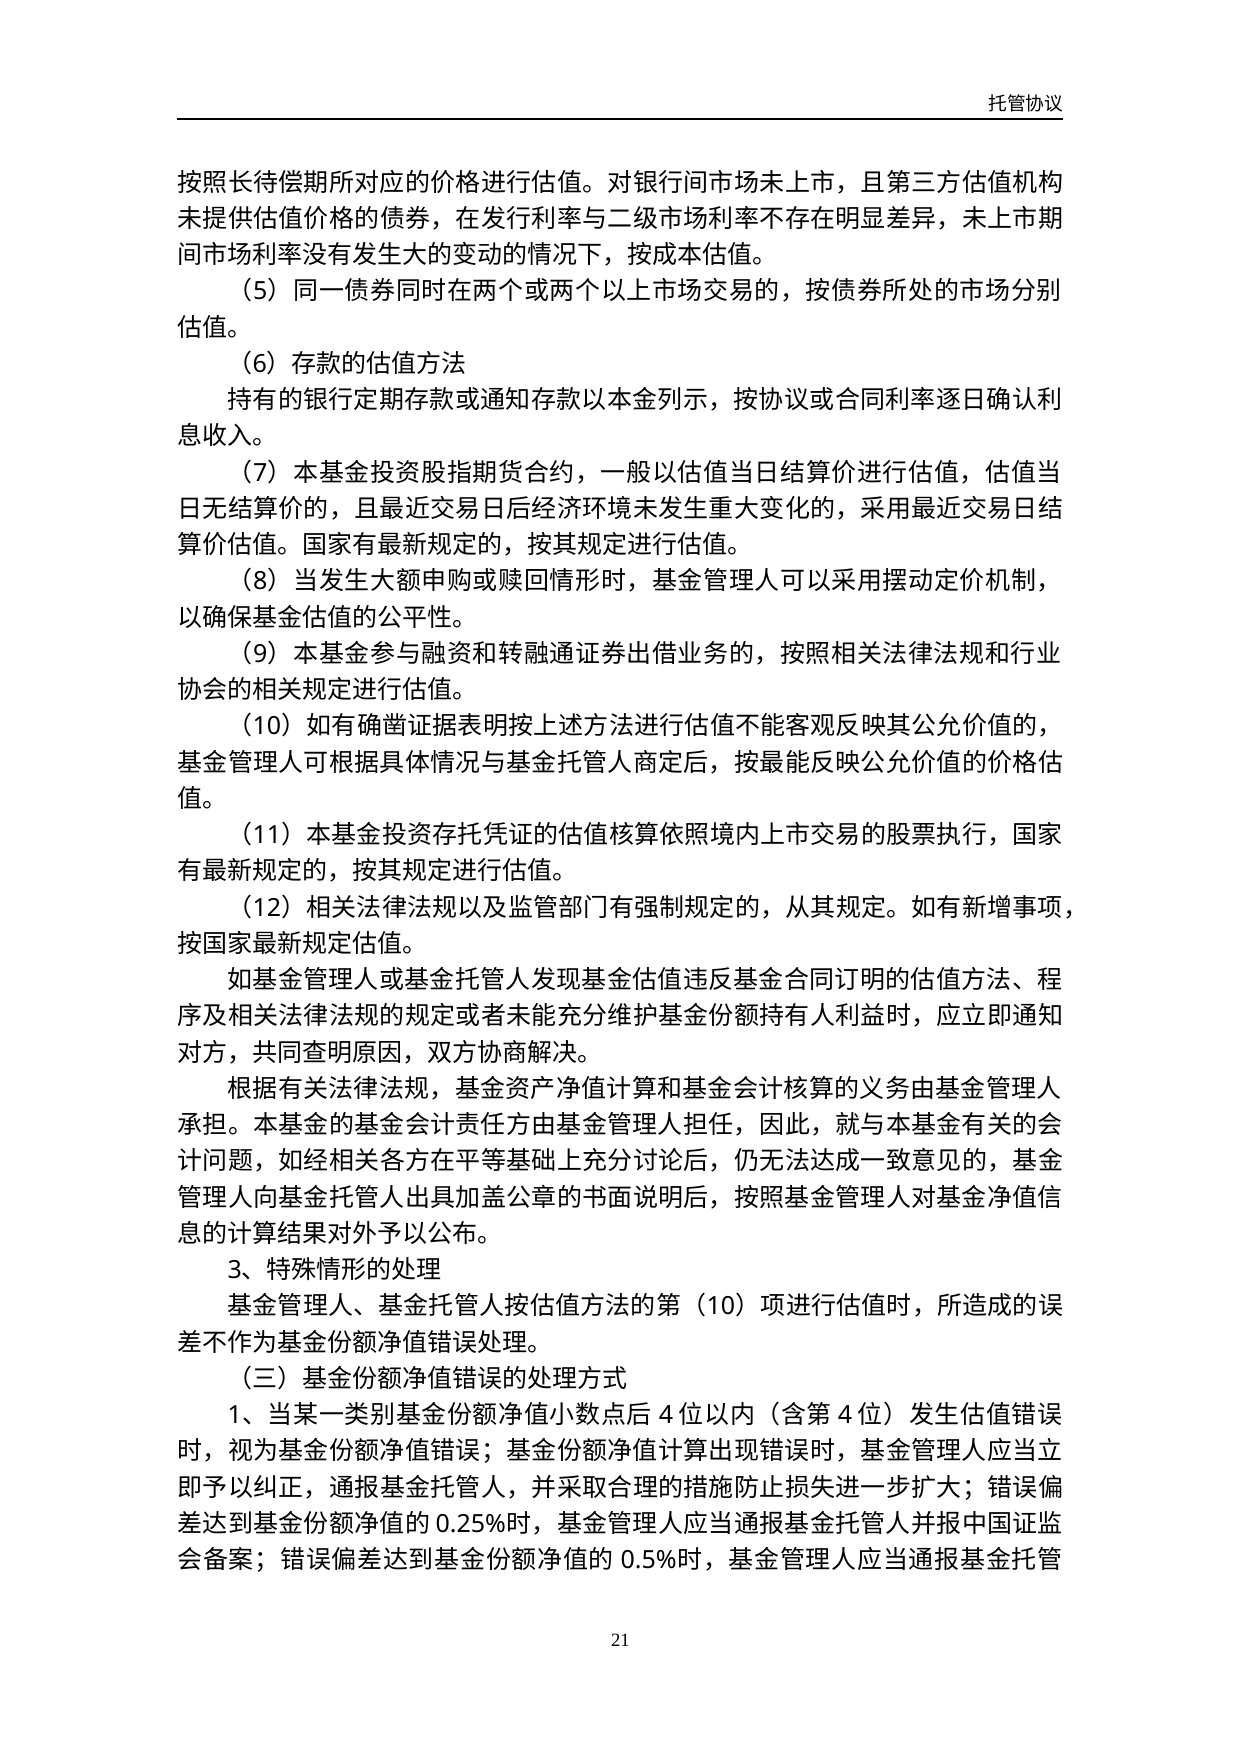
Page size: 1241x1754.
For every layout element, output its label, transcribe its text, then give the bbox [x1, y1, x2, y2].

text 持有的银行定期存款或通知存款以本金列示，按协议或合同利率逐日确认利息收入。 [177, 379, 1063, 452]
text 根据有关法律法规，基金资产净值计算和基金会计核算的义务由基金管理人承担。本基金的基金会计责任方由基金管理人担任，因此，就与本基金有关的会计问题，如经相关各方在平等基础上充分讨论后，仍无法达成一致意见的，基金管理人向基金托管人出具加盖公章的书面说明后，按照基金管理人对基金净值信息的计算结果对外予以公布。 [177, 1068, 1063, 1249]
text （10）如有确凿证据表明按上述方法进行估值不能客观反映其公允价值的，基金管理人可根据具体情况与基金托管人商定后，按最能反映公允价值的价格估值。 [177, 706, 1063, 814]
text （三）基金份额净值错误的处理方式 [177, 1358, 1063, 1394]
text （5）同一债券同时在两个或两个以上市场交易的，按债券所处的市场分别估值。 [177, 271, 1063, 343]
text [177, 1394, 1063, 1576]
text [177, 162, 1063, 271]
text 如基金管理人或基金托管人发现基金估值违反基金合同订明的估值方法、程序及相关法律法规的规定或者未能充分维护基金份额持有人利益时，应立即通知对方，共同查明原因，双方协商解决。 [177, 959, 1063, 1068]
text 基金管理人、基金托管人按估值方法的第（10）项进行估值时，所造成的误差不作为基金份额净值错误处理。 [177, 1286, 1063, 1358]
text （6）存款的估值方法 [177, 343, 1063, 379]
text 3、特殊情形的处理 [177, 1249, 1063, 1286]
text （11）本基金投资存托凭证的估值核算依照境内上市交易的股票执行，国家有最新规定的，按其规定进行估值。 [177, 814, 1063, 887]
text （7）本基金投资股指期货合约，一般以估值当日结算价进行估值，估值当日无结算价的，且最近交易日后经济环境未发生重大变化的，采用最近交易日结算价估值。国家有最新规定的，按其规定进行估值。 [177, 452, 1063, 561]
text （12）相关法律法规以及监管部门有强制规定的，从其规定。如有新增事项，按国家最新规定估值。 [177, 887, 1063, 959]
text （9）本基金参与融资和转融通证券出借业务的，按照相关法律法规和行业协会的相关规定进行估值。 [177, 633, 1063, 706]
text （8）当发生大额申购或赎回情形时，基金管理人可以采用摆动定价机制，以确保基金估值的公平性。 [177, 561, 1063, 633]
